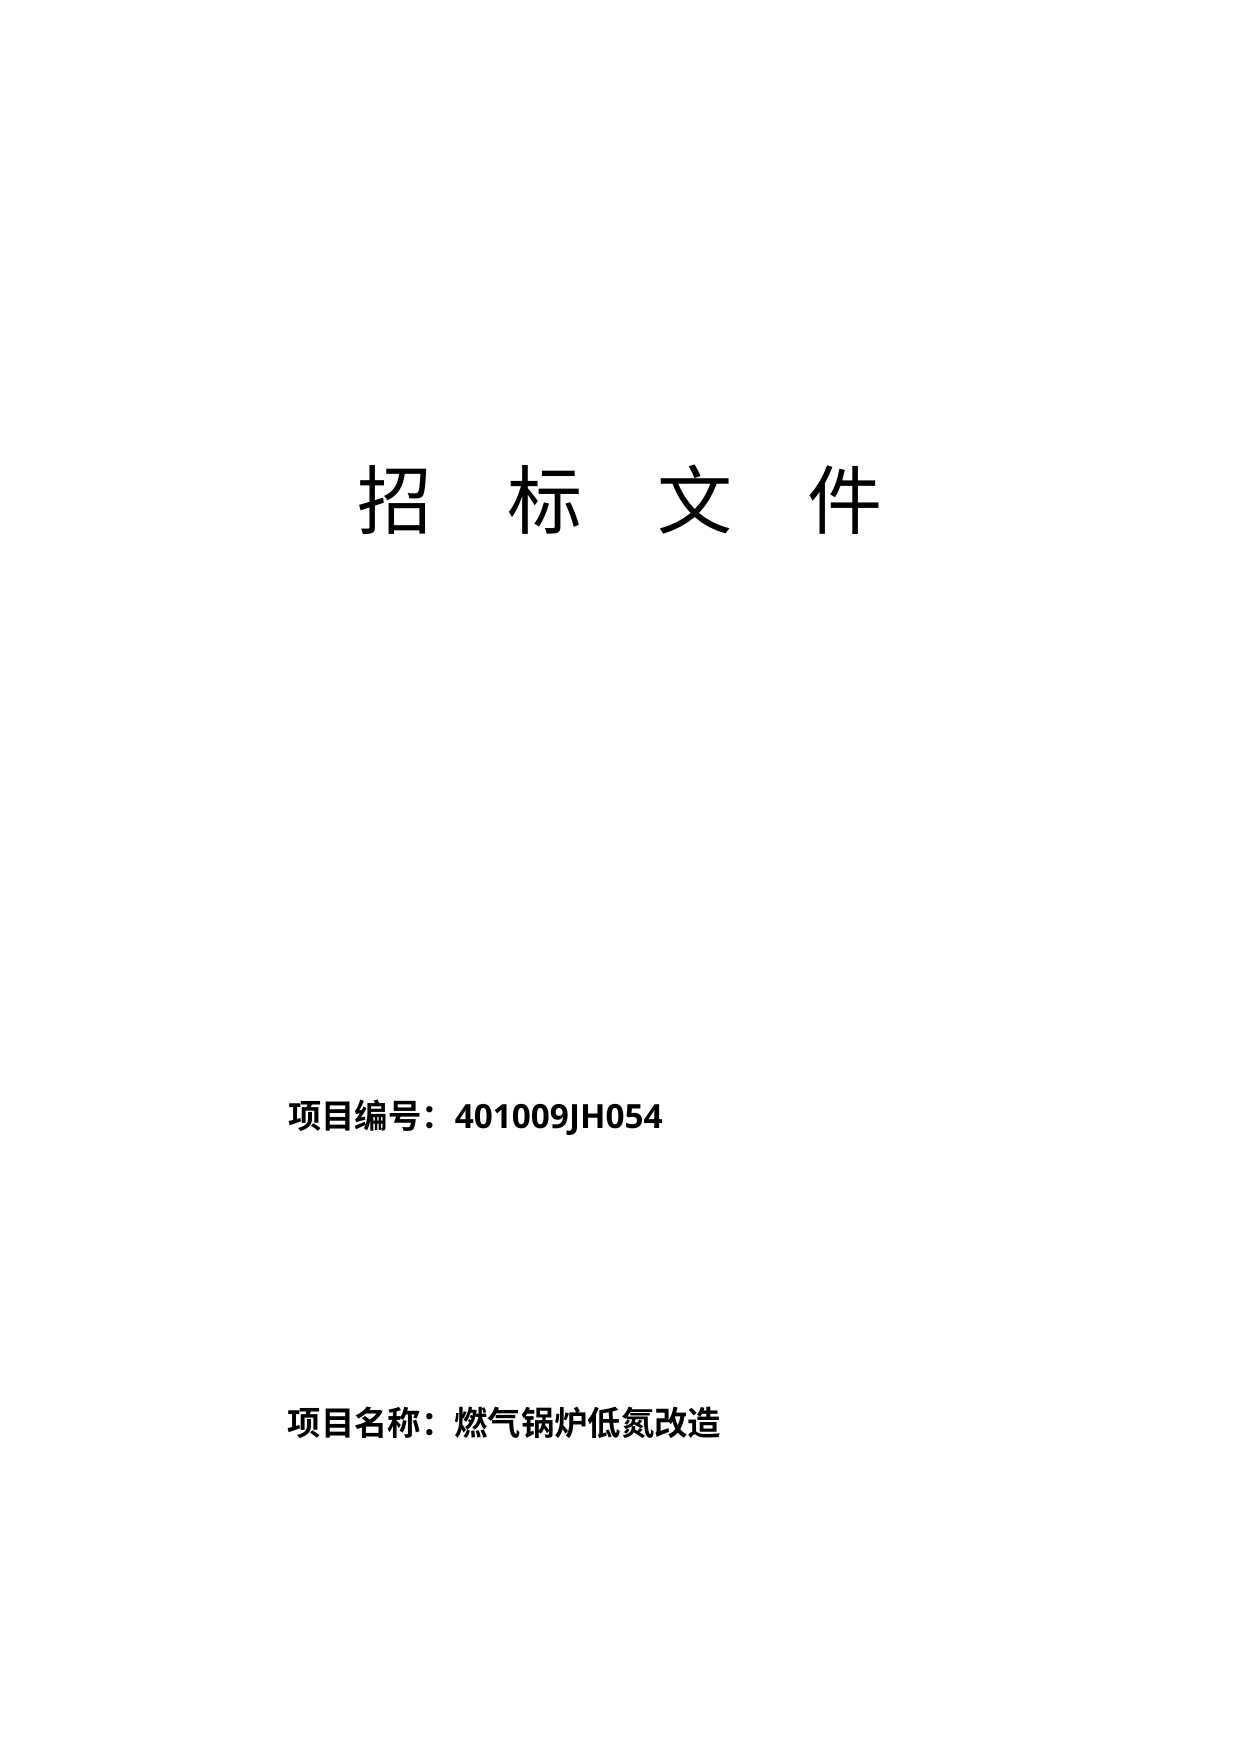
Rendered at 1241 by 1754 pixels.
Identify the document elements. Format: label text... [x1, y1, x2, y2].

text 项目名称：燃气锅炉低氮改造 [287, 1387, 1052, 1454]
text 项目编号：401009JH054 [188, 1081, 1052, 1147]
text 招 标 文 件 [188, 430, 1052, 563]
